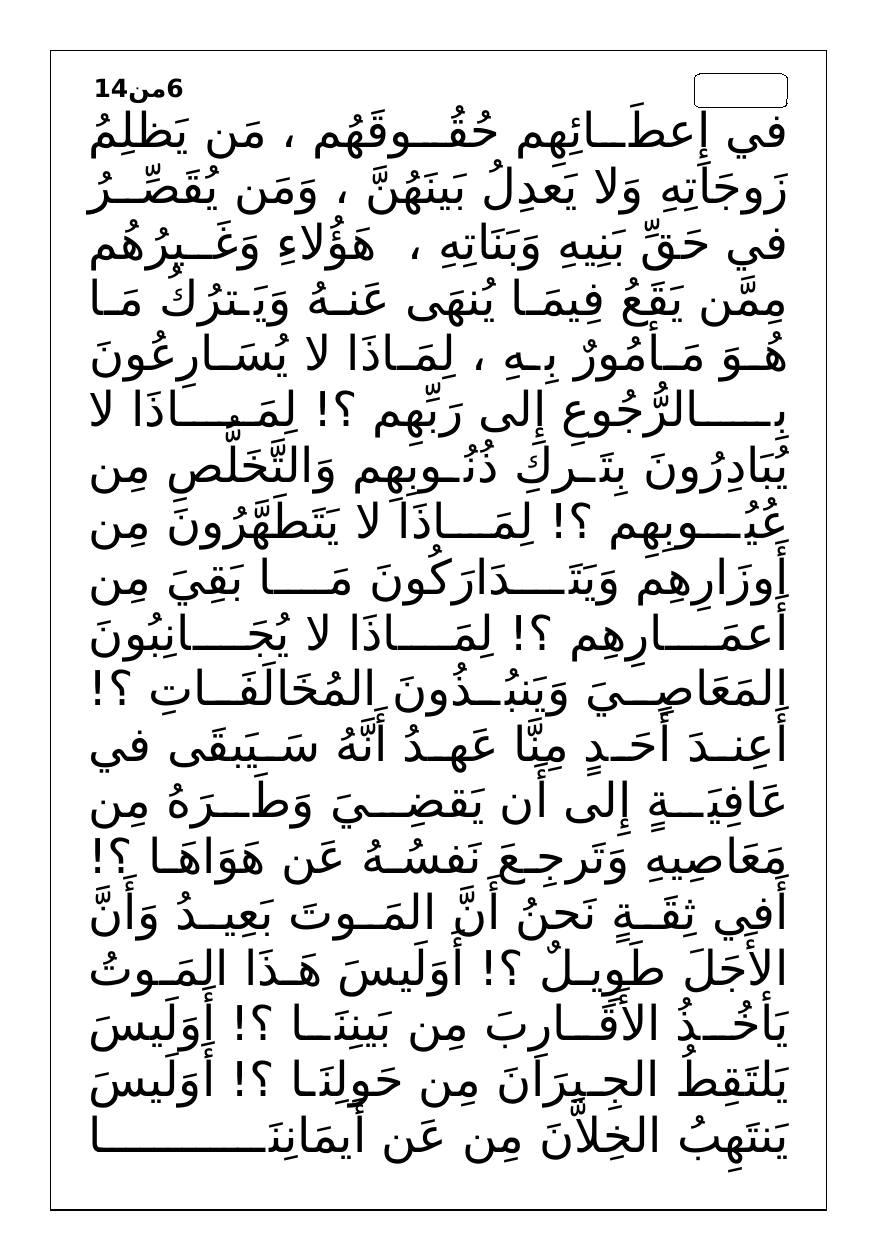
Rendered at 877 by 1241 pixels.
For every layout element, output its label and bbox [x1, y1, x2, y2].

text [89, 103, 788, 1164]
